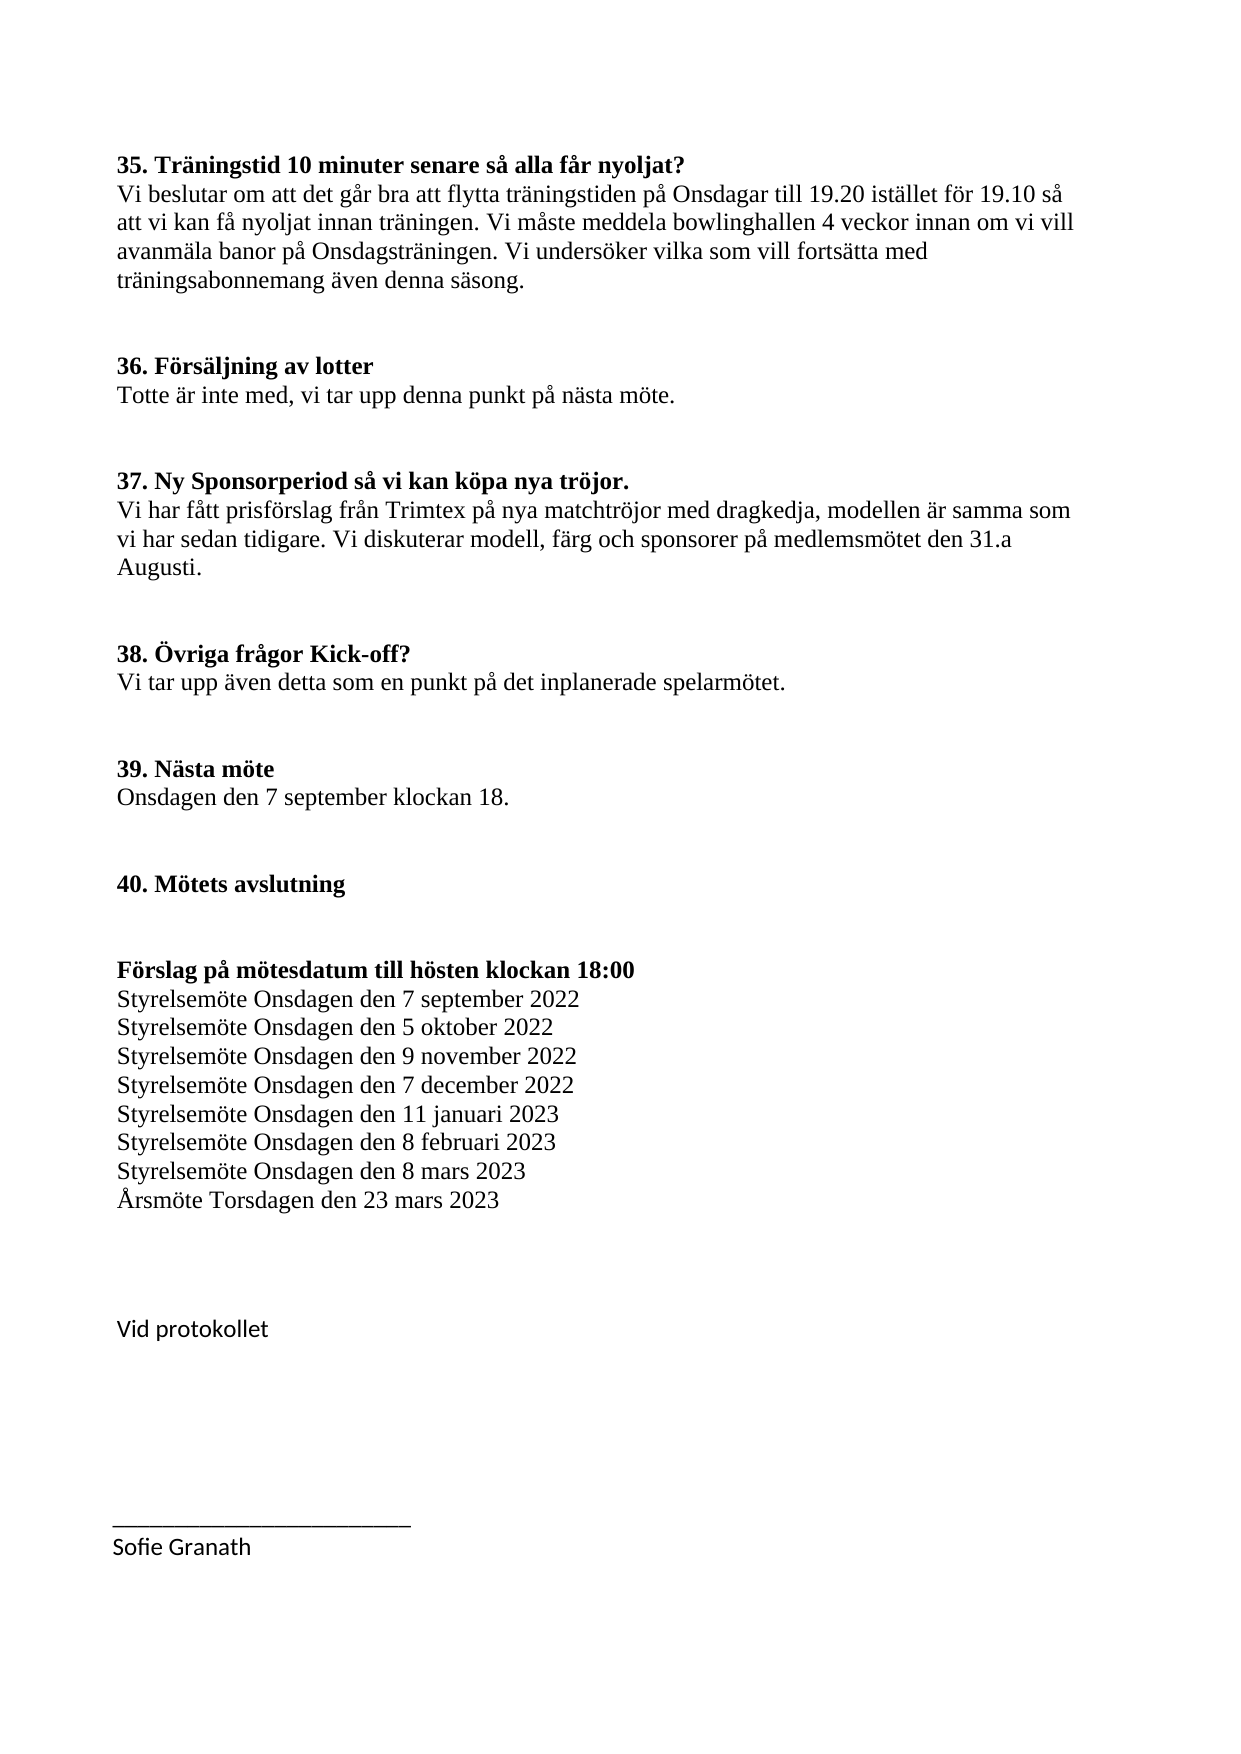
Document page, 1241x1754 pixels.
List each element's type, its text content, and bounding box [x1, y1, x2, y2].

text Sofie Granath [112, 1531, 1128, 1561]
text Vid protokollet [117, 1256, 1091, 1344]
text 35. Träningstid 10 minuter senare så alla får nyoljat? Vi beslutar om att det går bra att flytta träningstiden på Onsdagar till 19.20 istället för 19.10 så att vi kan få nyoljat innan träningen. Vi måste meddela bowlinghallen 4 veckor innan om vi vill avanmäla banor på Onsdagsträningen. Vi undersöker vilka som vill fortsätta med träningsabonnemang även denna säsong. 36. Försäljning av lotter Totte är inte med, vi tar upp denna punkt på nästa möte. 37. Ny Sponsorperiod så vi kan köpa nya tröjor. Vi har fått prisförslag från Trimtex på nya matchtröjor med dragkedja, modellen är samma som vi har sedan tidigare. Vi diskuterar modell, färg och sponsorer på medlemsmötet den 31.a Augusti. 38. Övriga frågor Kick-off? Vi tar upp även detta som en punkt på det inplanerade spelarmötet. 39. Nästa möte Onsdagen den 7 september klockan 18. 40. Mötets avslutning Förslag på mötesdatum till hösten klockan 18:00 Styrelsemöte Onsdagen den 7 september 2022 Styrelsemöte Onsdagen den 5 oktober 2022 Styrelsemöte Onsdagen den 9 november 2022 Styrelsemöte Onsdagen den 7 december 2022 Styrelsemöte Onsdagen den 11 januari 2023 Styrelsemöte Onsdagen den 8 februari 2023 Styrelsemöte Onsdagen den 8 mars 2023 Årsmöte Torsdagen den 23 mars 2023 [117, 150, 1091, 1244]
text ________________________ [112, 1500, 1128, 1531]
